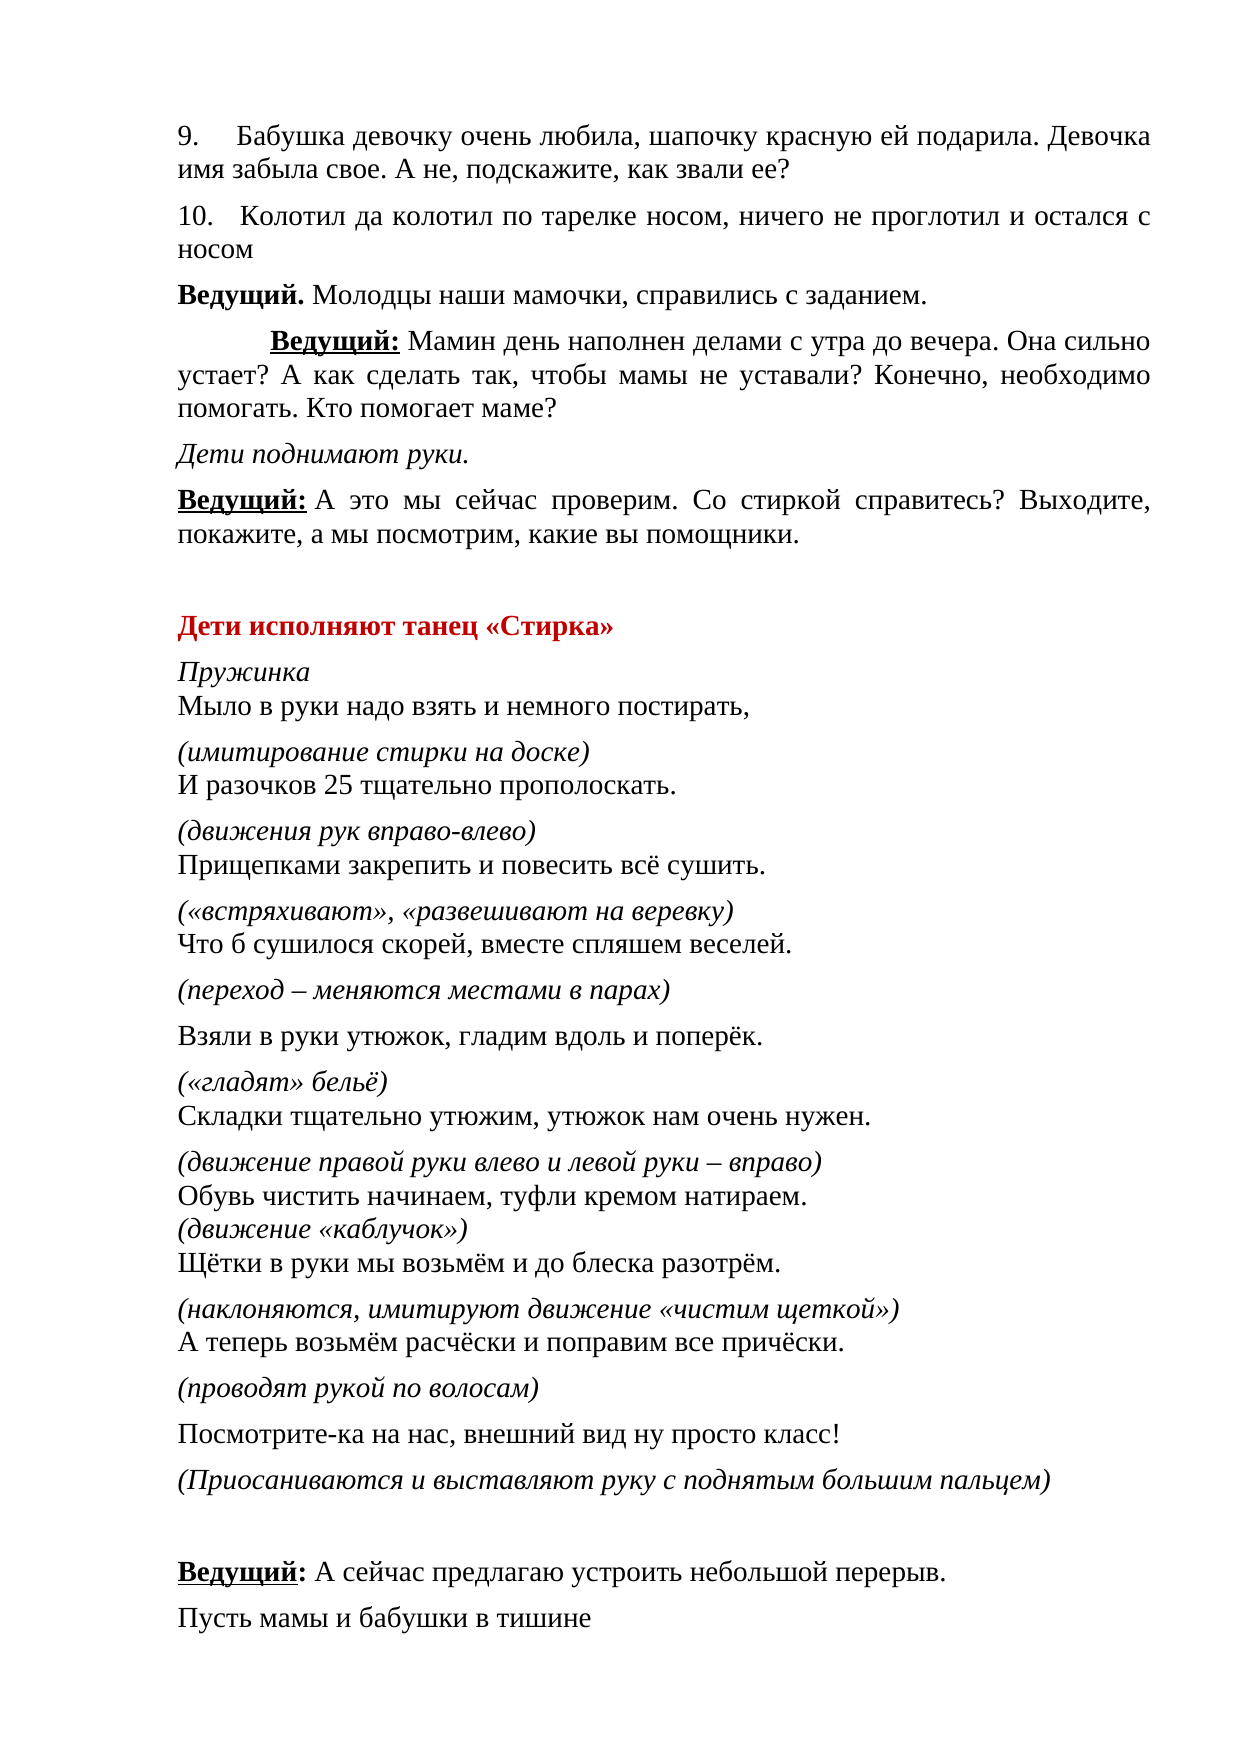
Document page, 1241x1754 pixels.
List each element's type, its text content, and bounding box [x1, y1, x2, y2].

text (переход – меняются местами в парах) [177, 972, 1152, 1006]
text (наклоняются, имитируют движение «чистим щеткой») А теперь возьмём расчёски и поправим все причёски. [177, 1291, 1152, 1358]
text 10. Колотил да колотил по тарелке носом, ничего не проглотил и остался с носом [177, 198, 1152, 265]
text Ведущий: А это мы сейчас проверим. Со стиркой справитесь? Выходите, покажите, а мы посмотрим, какие вы помощники. [177, 482, 1152, 549]
text Ведущий: Мамин день наполнен делами с утра до вечера. Она сильно устает? А как сделать так, чтобы мамы не уставали? Конечно, необходимо помогать. Кто помогает маме? [177, 323, 1152, 424]
text (Приосаниваются и выставляют руку с поднятым большим пальцем) [177, 1462, 1152, 1496]
text 9. Бабушка девочку очень любила, шапочку красную ей подарила. Девочка имя забыла свое. А не, подскажите, как звали ее? [177, 118, 1152, 185]
text (движение правой руки влево и левой руки – вправо) Обувь чистить начинаем, туфли кремом натираем. (движение «каблучок») Щётки в руки мы возьмём и до блеска разотрём. [177, 1144, 1152, 1278]
text Ведущий. Молодцы наши мамочки, справились с заданием. [177, 277, 1152, 311]
text («встряхивают», «развешивают на веревку) Что б сушилося скорей, вместе спляшем веселей. [177, 893, 1152, 960]
text Взяли в руки утюжок, гладим вдоль и поперёк. [177, 1018, 1152, 1052]
text Ведущий: А сейчас предлагаю устроить небольшой перерыв. [177, 1554, 1152, 1588]
text (имитирование стирки на доске) И разочков 25 тщательно прополоскать. [177, 734, 1152, 801]
text Посмотрите-ка на нас, внешний вид ну просто класс! [177, 1416, 1152, 1450]
text Дети поднимают руки. [177, 436, 1152, 470]
text Пусть мамы и бабушки в тишине [177, 1601, 1152, 1634]
text («гладят» бельё) Складки тщательно утюжим, утюжок нам очень нужен. [177, 1064, 1152, 1132]
text (движения рук вправо-влево) Прищепками закрепить и повесить всё сушить. [177, 813, 1152, 880]
text Дети исполняют танец «Стирка» [177, 608, 1152, 642]
text (проводят рукой по волосам) [177, 1370, 1152, 1404]
text Пружинка Мыло в руки надо взять и немного постирать, [177, 654, 1152, 721]
